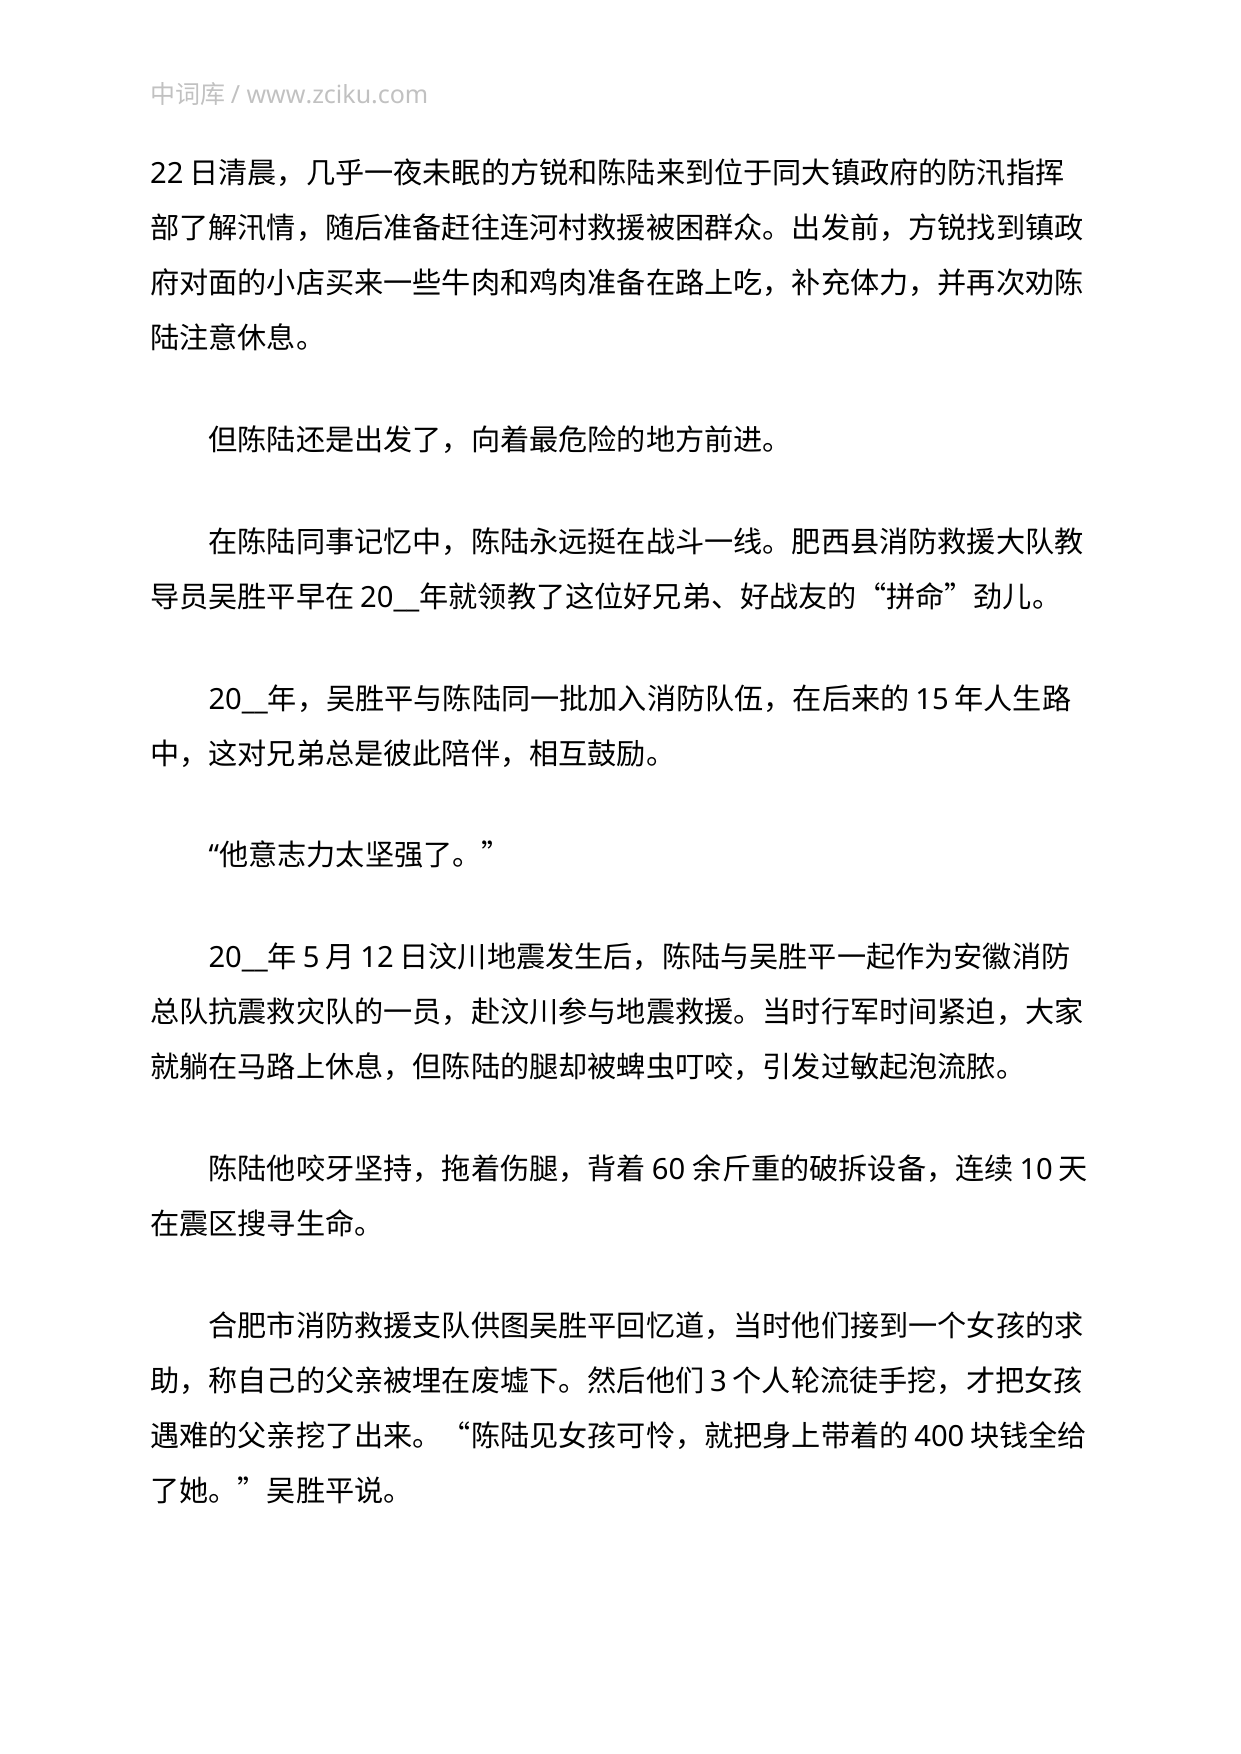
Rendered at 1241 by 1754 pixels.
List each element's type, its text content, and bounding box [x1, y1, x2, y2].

text 20__年，吴胜平与陈陆同一批加入消防队伍，在后来的15年人生路中，这对兄弟总是彼此陪伴，相互鼓励。 [150, 675, 1090, 772]
text “他意志力太坚强了。” [150, 832, 1090, 874]
text 陈陆他咬牙坚持，拖着伤腿，背着60 余斤重的破拆设备，连续10天在震区搜寻生命。 [150, 1146, 1090, 1243]
text 在陈陆同事记忆中，陈陆永远挺在战斗一线。肥西县消防救援大队教导员吴胜平早在20__年就领教了这位好兄弟、好战友的“拼命”劲儿。 [150, 518, 1090, 616]
text 20__年5月12日汶川地震发生后，陈陆与吴胜平一起作为安徽消防总队抗震救灾队的一员，赴汶川参与地震救援。当时行军时间紧迫，大家就躺在马路上休息，但陈陆的腿却被蜱虫叮咬，引发过敏起泡流脓。 [150, 934, 1090, 1086]
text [150, 150, 1090, 357]
text 但陈陆还是出发了，向着最危险的地方前进。 [150, 417, 1090, 459]
text 合肥市消防救援支队供图吴胜平回忆道，当时他们接到一个女孩的求助，称自己的父亲被埋在废墟下。然后他们3个人轮流徒手挖，才把女孩遇难的父亲挖了出来。“陈陆见女孩可怜，就把身上带着的400块钱全给了她。”吴胜平说。 [150, 1302, 1090, 1509]
